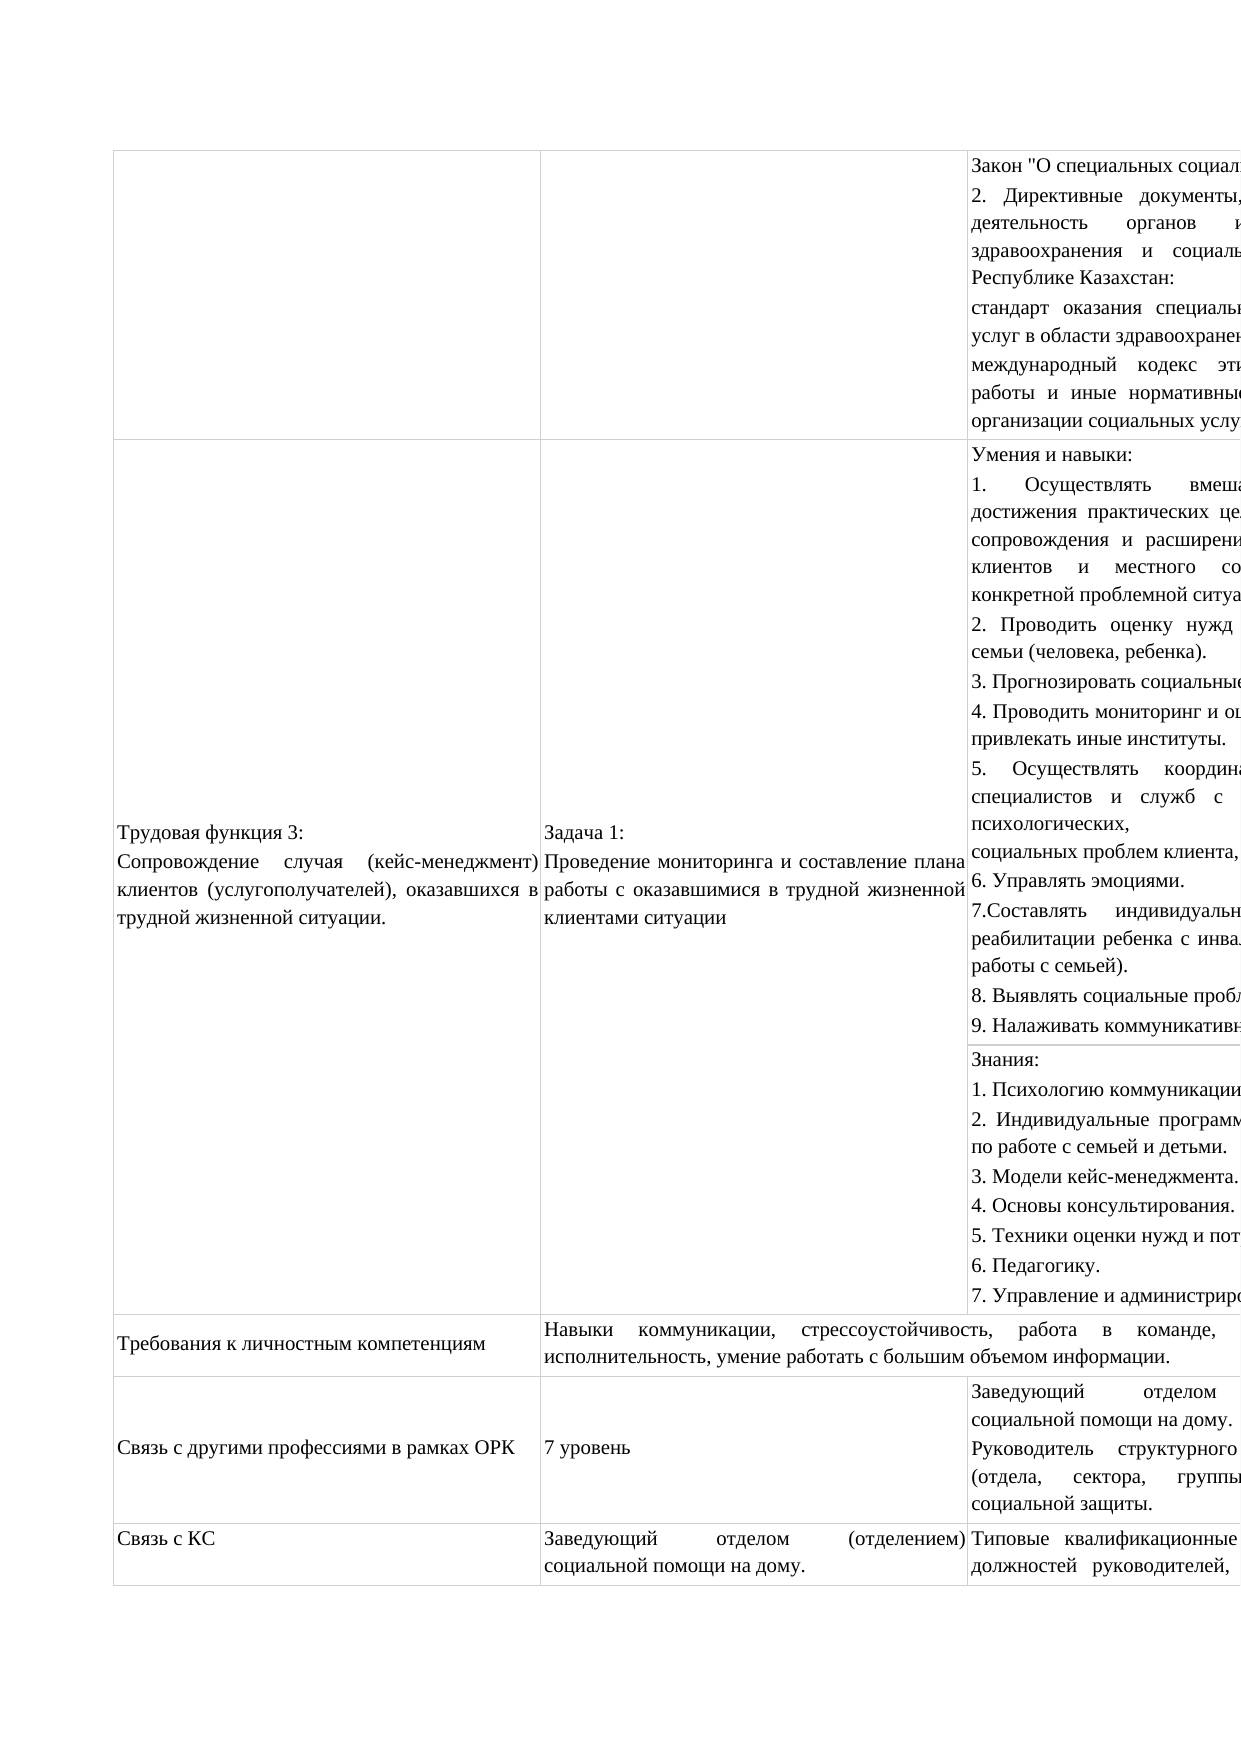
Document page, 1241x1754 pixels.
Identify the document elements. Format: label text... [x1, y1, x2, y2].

table_cell Навыки коммуникации, стрессоустойчивость, работа в команде, ответственность, исполнительность, умение работать с большим объемом информации. [541, 1315, 1240, 1376]
table_cell Заведующий отделом (отделением) социальной помощи на дому. Руководитель структурного подразделения (отдела, сектора, группы) организации социальной защиты. [968, 1377, 1240, 1523]
table_cell Умения и навыки: 1. Осуществлять вмешательство для достижения практических целей социального сопровождения и расширения возможностей клиентов и местного сообщества - с конкретной проблемной ситуацией. 2. Проводить оценку нужд и потребностей семьи (человека, ребенка). 3. Прогнозировать социальные риски. 4. Проводить мониторинг и оценку ситуации и привлекать иные институты. 5. Осуществлять координацию действий специалистов и служб с целью решения психологических, межличностных, социальных проблем клиента, его окружения. 6. Управлять эмоциями. 7.Составлять индивидуальную программу реабилитации ребенка с инвалидностью (план работы с семьей). 8. Выявлять социальные проблемы. 9. Налаживать коммуникативные связи. [968, 440, 1240, 1044]
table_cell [968, 151, 1240, 439]
table_cell Связь с КС [114, 1524, 540, 1585]
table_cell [541, 1524, 967, 1585]
table_cell 7 уровень [541, 1377, 967, 1523]
table_cell Знания: 1. Психологию коммуникации. 2. Индивидуальные программы реабилитации по работе с семьей и детьми. 3. Модели кейс-менеджмента. 4. Основы консультирования. 5. Техники оценки нужд и потребностей. 6. Педагогику. 7. Управление и администрирование. [968, 1046, 1240, 1314]
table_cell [968, 1524, 1240, 1585]
table_cell Трудовая функция 3: Сопровождение случая (кейс-менеджмент) клиентов (услугополучателей), оказавшихся в трудной жизненной ситуации. [114, 440, 540, 1314]
table_cell Связь с другими профессиями в рамках ОРК [114, 1377, 540, 1523]
table_cell Требования к личностным компетенциям [114, 1315, 540, 1376]
table_cell Задача 1: Проведение мониторинга и составление плана работы с оказавшимися в трудной жизненной клиентами ситуации [541, 440, 967, 1314]
